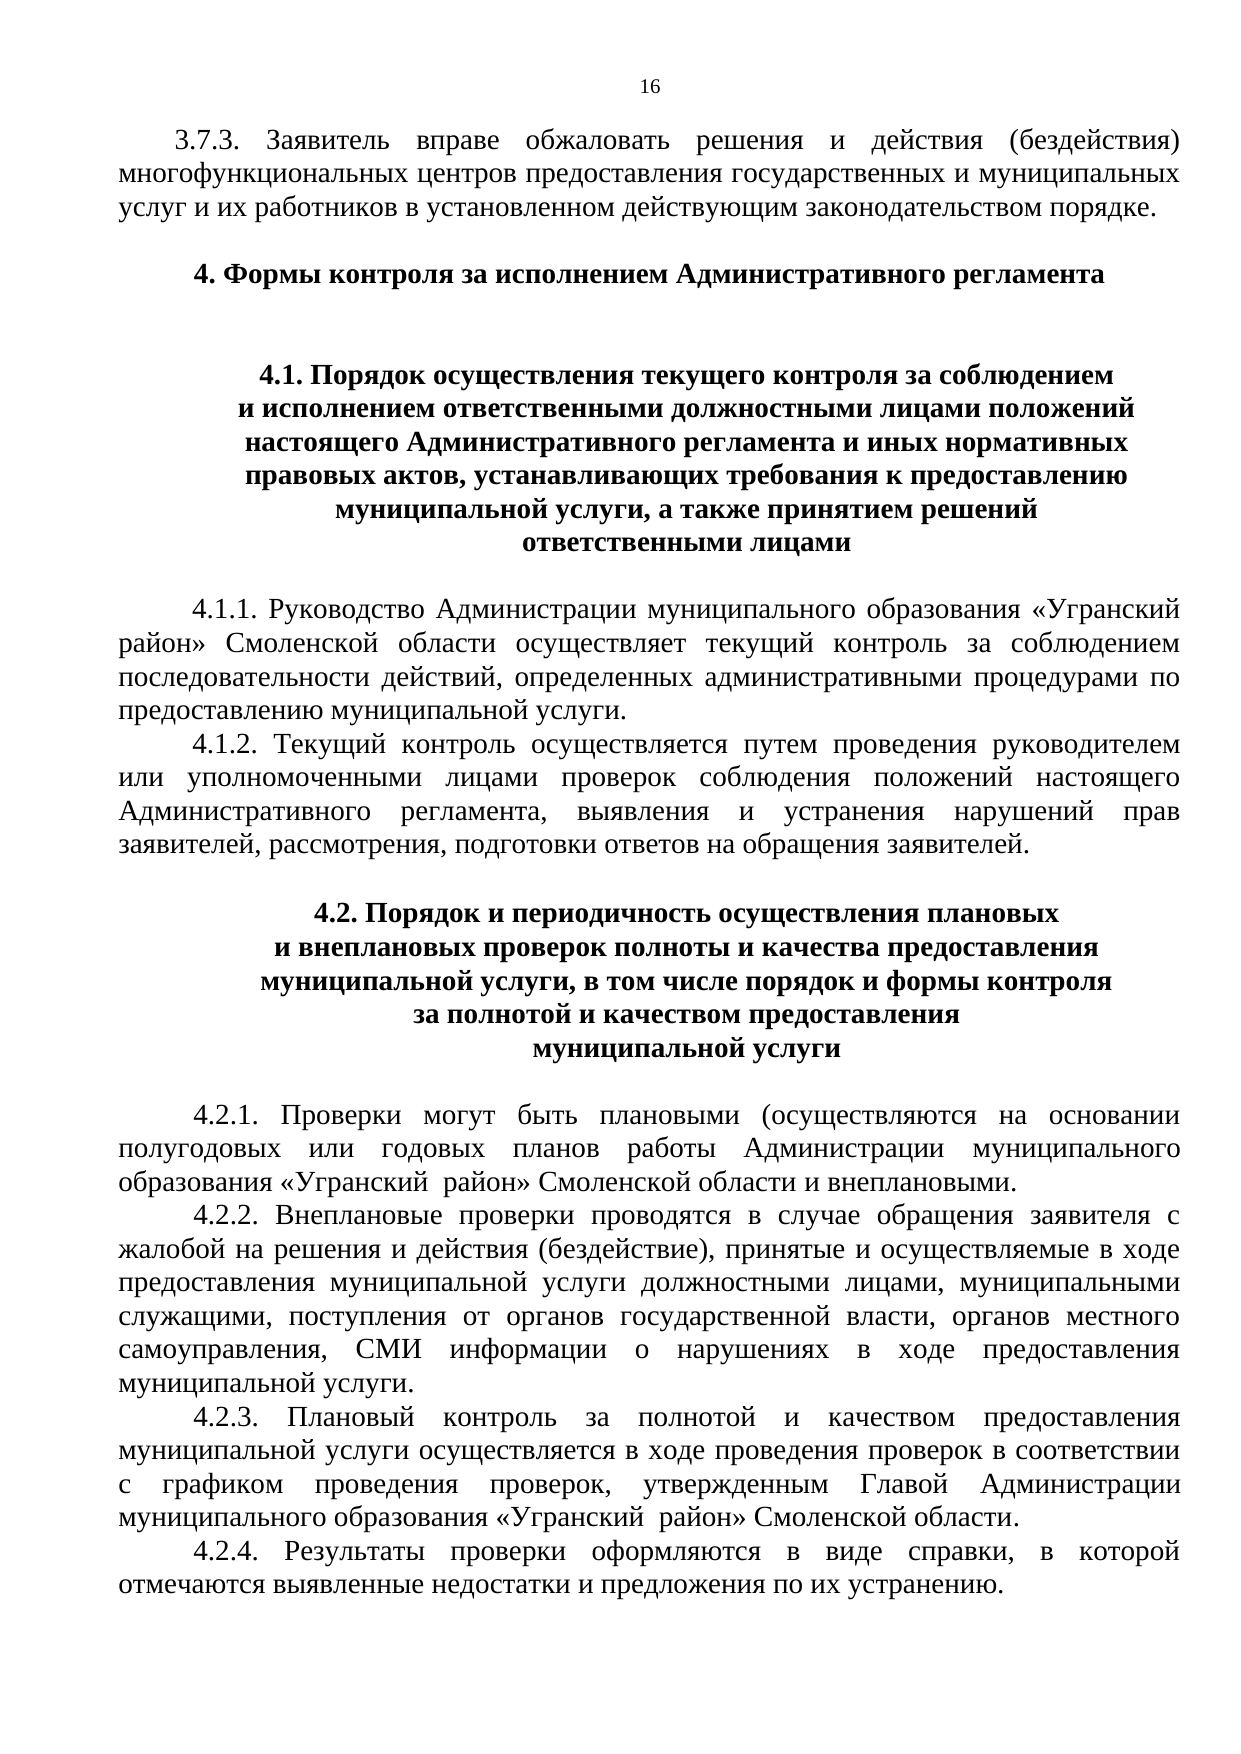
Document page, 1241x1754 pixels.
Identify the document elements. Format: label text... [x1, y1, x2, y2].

text и исполнением ответственными должностными лицами положений [118, 390, 1181, 424]
text и внеплановых проверок полноты и качества предоставления [118, 929, 1181, 963]
text за полнотой и качеством предоставления [118, 996, 1181, 1030]
text ответственными лицами [118, 524, 1181, 558]
text 4.2. Порядок и периодичность осуществления плановых [118, 896, 1181, 929]
text муниципальной услуги, а также принятием решений [118, 491, 1181, 524]
text 4.1. Порядок осуществления текущего контроля за соблюдением [118, 357, 1181, 390]
text 4.2.4. Результаты проверки оформляются в виде справки, в которой отмечаются выявленные недостатки и предложения по их устранению. [118, 1533, 1181, 1600]
text муниципальной услуги, в том числе порядок и формы контроля [118, 963, 1181, 996]
text правовых актов, устанавливающих требования к предоставлению [118, 457, 1181, 491]
text 4. Формы контроля за исполнением Административного регламента [118, 256, 1181, 290]
text муниципальной услуги [118, 1030, 1181, 1063]
text 4.1.2. Текущий контроль осуществляется путем проведения руководителем или уполномоченными лицами проверок соблюдения положений настоящего Административного регламента, выявления и устранения нарушений прав заявителей, рассмотрения, подготовки ответов на обращения заявителей. [118, 726, 1181, 860]
text 4.2.1. Проверки могут быть плановыми (осуществляются на основании полугодовых или годовых планов работы Администрации муниципального образования «Угранский район» Смоленской области и внеплановыми. [118, 1097, 1181, 1197]
text 4.2.2. Внеплановые проверки проводятся в случае обращения заявителя с жалобой на решения и действия (бездействие), принятые и осуществляемые в ходе предоставления муниципальной услуги должностными лицами, муниципальными служащими, поступления от органов государственной власти, органов местного самоуправления, СМИ информации о нарушениях в ходе предоставления муниципальной услуги. [118, 1197, 1181, 1399]
text 3.7.3. Заявитель вправе обжаловать решения и действия (бездействия) многофункциональных центров предоставления государственных и муниципальных услуг и их работников в установленном действующим законодательством порядке. [118, 122, 1181, 223]
text настоящего Административного регламента и иных нормативных [118, 424, 1181, 457]
text 4.1.1. Руководство Администрации муниципального образования «Угранский район» Смоленской области осуществляет текущий контроль за соблюдением последовательности действий, определенных административными процедурами по предоставлению муниципальной услуги. [118, 592, 1181, 726]
text 4.2.3. Плановый контроль за полнотой и качеством предоставления муниципальной услуги осуществляется в ходе проведения проверок в соответствии с графиком проведения проверок, утвержденным Главой Администрации муниципального образования «Угранский район» Смоленской области. [118, 1399, 1181, 1533]
